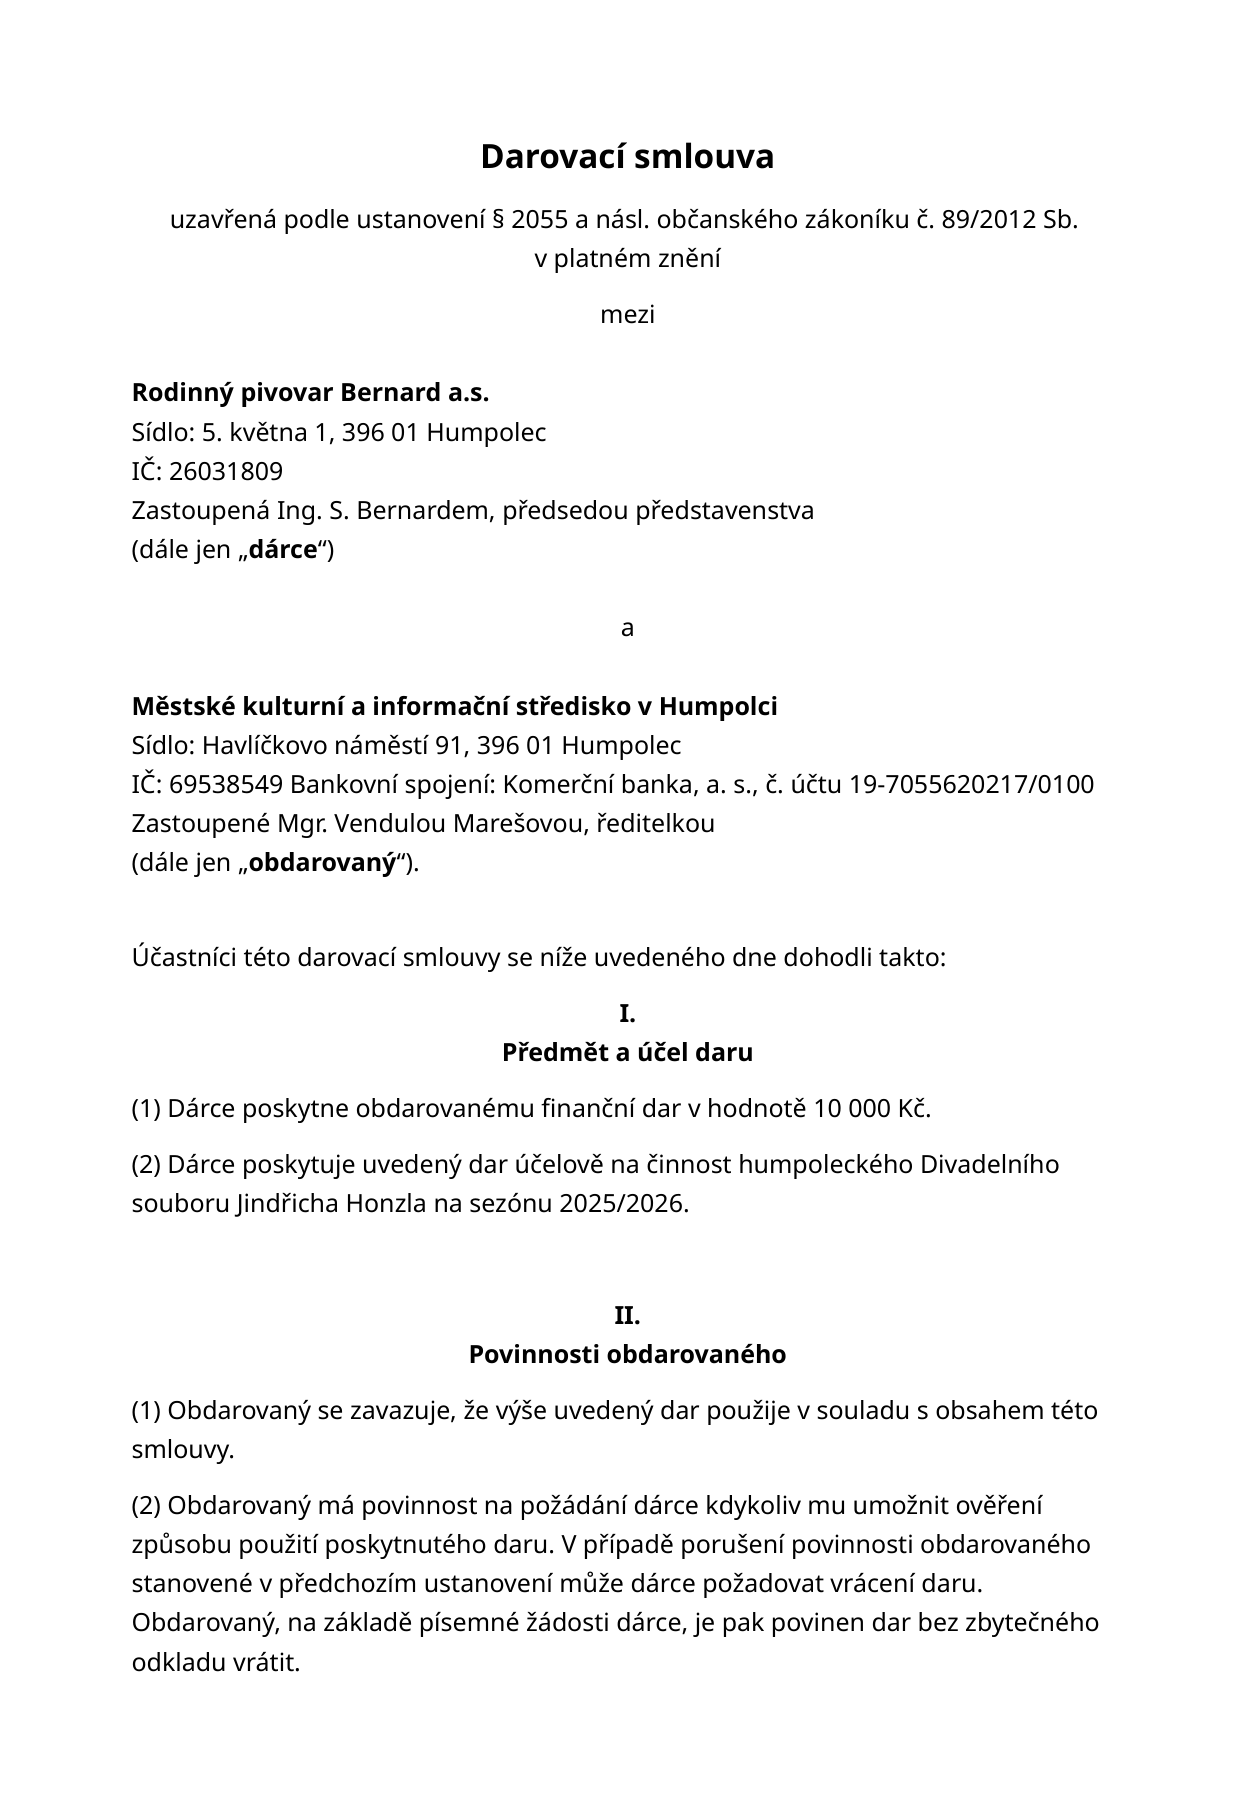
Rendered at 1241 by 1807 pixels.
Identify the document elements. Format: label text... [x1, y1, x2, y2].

text Sídlo: 5. května 1, 396 01 Humpolec [131, 414, 1048, 448]
text (2) Dárce poskytuje uvedený dar účelově na činnost humpoleckého Divadelního souboru Jindřicha Honzla na sezónu 2025/2026. [131, 1147, 1124, 1220]
text Městské kulturní a informační středisko v Humpolci [131, 688, 1124, 722]
text (dále jen „dárce“) [131, 532, 1048, 566]
text (1) Dárce poskytne obdarovanému finanční dar v hodnotě 10 000 Kč. [131, 1091, 1124, 1125]
text (dále jen „obdarovaný“). [131, 845, 1124, 879]
text Povinnosti obdarovaného [131, 1337, 1124, 1371]
text mezi [131, 297, 1124, 331]
text Zastoupená Ing. S. Bernardem, předsedou představenstva [131, 493, 1048, 527]
text I. [131, 996, 1124, 1030]
text (1) Obdarovaný se zavazuje, že výše uvedený dar použije v souladu s obsahem této smlouvy. [131, 1393, 1124, 1466]
text a [131, 610, 1124, 644]
text Předmět a účel daru [131, 1035, 1124, 1069]
text uzavřená podle ustanovení § 2055 a násl. občanského zákoníku č. 89/2012 Sb. v platném znění [131, 202, 1124, 275]
text Sídlo: Havlíčkovo náměstí 91, 396 01 Humpolec [131, 728, 1124, 762]
text Rodinný pivovar Bernard a.s. [131, 375, 1048, 409]
text Darovací smlouva [131, 133, 1124, 178]
text IČ: 69538549 Bankovní spojení: Komerční banka, a. s., č. účtu 19-7055620217/0100 Zastoupené Mgr. Vendulou Marešovou, ředitelkou [131, 767, 1124, 840]
text II. [131, 1298, 1124, 1332]
text Účastníci této darovací smlouvy se níže uvedeného dne dohodli takto: [131, 940, 1124, 974]
text IČ: 26031809 [131, 453, 1048, 487]
text (2) Obdarovaný má povinnost na požádání dárce kdykoliv mu umožnit ověření způsobu použití poskytnutého daru. V případě porušení povinnosti obdarovaného stanovené v předchozím ustanovení může dárce požadovat vrácení daru. Obdarovaný, na základě písemné žádosti dárce, je pak povinen dar bez zbytečného odkladu vrátit. [131, 1488, 1124, 1678]
